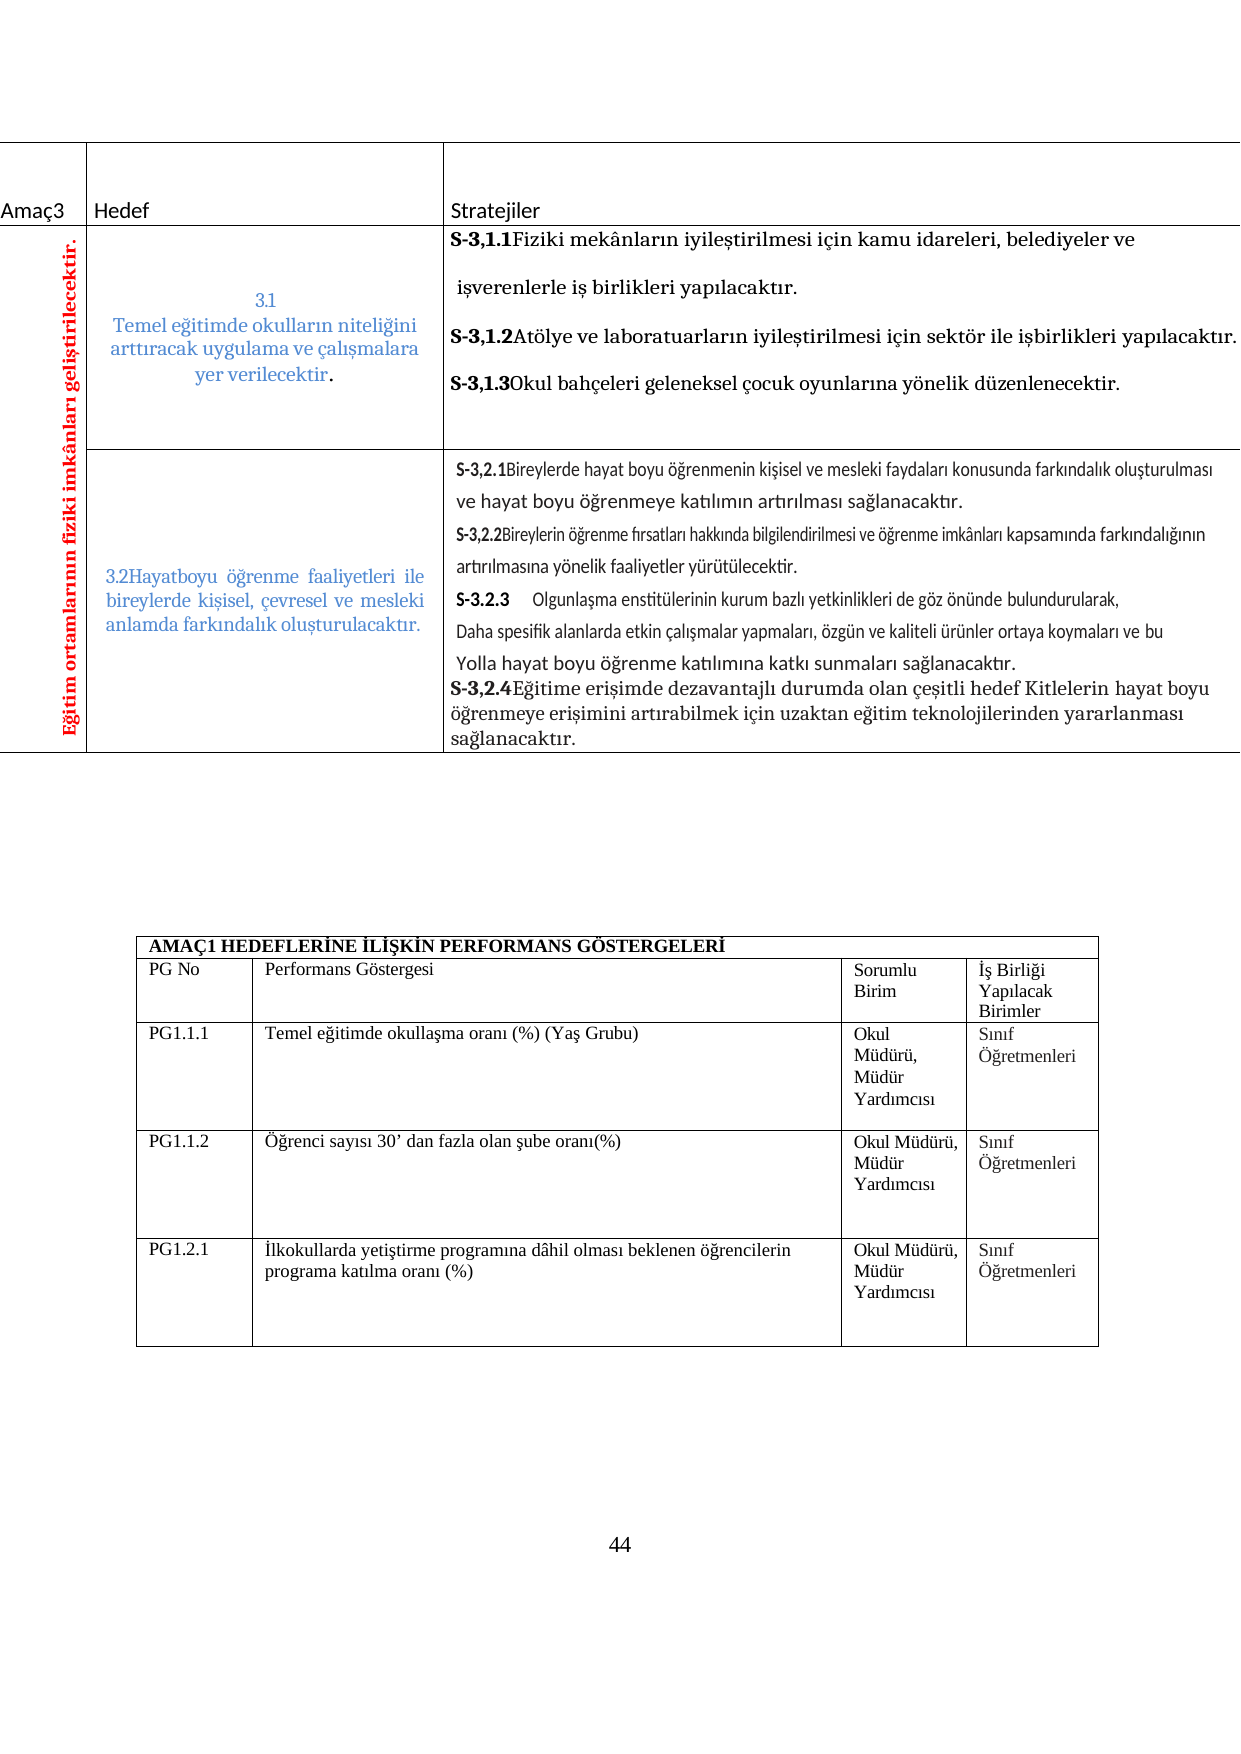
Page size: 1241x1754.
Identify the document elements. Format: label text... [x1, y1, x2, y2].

table_cell İş Birliği Yapılacak Birimler [967, 959, 1098, 1022]
table_cell Sınıf Öğretmenleri [967, 1131, 1098, 1238]
table_header AMAÇ1 HEDEFLERİNE İLİŞKİN PERFORMANS GÖSTERGELERİ [137, 937, 1098, 957]
table_cell Okul Müdürü, Müdür Yardımcısı [842, 1239, 966, 1346]
table_cell Öğrenci sayısı 30’ dan fazla olan şube oranı(%) [253, 1131, 841, 1238]
table_cell Sorumlu Birim [842, 959, 966, 1022]
table_cell Sınıf Öğretmenleri [967, 1239, 1098, 1346]
table_cell S-3,1.1Fiziki mekânların iyileştirilmesi için kamu idareleri, belediyeler ve işverenlerle iş birlikleri yapılacaktır. S-3,1.2Atölye ve laboratuarların iyileştirilmesi için sektör ile işbirlikleri yapılacaktır. S-3,1.3Okul bahçeleri geleneksel çocuk oyunlarına yönelik düzenlenecektir. [444, 226, 1240, 449]
table_header Hedef [87, 143, 443, 225]
text 44 [0, 1531, 1240, 1557]
table_cell 3.2Hayatboyu öğrenme faaliyetleri ile bireylerde kişisel, çevresel ve mesleki anlamda farkındalık oluşturulacaktır. [87, 450, 443, 752]
table_cell Eğitim ortamlarının fiziki imkânları geliştirilecektir. [0, 226, 86, 752]
table_cell PG No [137, 959, 252, 1022]
table_header Amaç3 [0, 143, 86, 225]
table_cell PG1.1.2 [137, 1131, 252, 1238]
table_cell 3.1 Temel eğitimde okulların niteliğini arttıracak uygulama ve çalışmalara yer verilecektir. [87, 226, 443, 449]
table_cell PG1.2.1 [137, 1239, 252, 1346]
table_cell Okul Müdürü, Müdür Yardımcısı [842, 1131, 966, 1238]
table_cell PG1.1.1 [137, 1023, 252, 1130]
table_cell S-3,2.1Bireylerde hayat boyu öğrenmenin kişisel ve mesleki faydaları konusunda farkındalık oluşturulması ve hayat boyu öğrenmeye katılımın artırılması sağlanacaktır. S-3,2.2Bireylerin öğrenme fırsatları hakkında bilgilendirilmesi ve öğrenme imkânları kapsamında farkındalığının artırılmasına yönelik faaliyetler yürütülecektir. S-3.2.3 Olgunlaşma enstitülerinin kurum bazlı yetkinlikleri de göz önünde bulundurularak, Daha spesifik alanlarda etkin çalışmalar yapmaları, özgün ve kaliteli ürünler ortaya koymaları ve bu Yolla hayat boyu öğrenme katılımına katkı sunmaları sağlanacaktır. S-3,2.4Eğitime erişimde dezavantajlı durumda olan çeşitli hedef Kitlelerin hayat boyu öğrenmeye erişimini artırabilmek için uzaktan eğitim teknolojilerinden yararlanması sağlanacaktır. [444, 450, 1240, 752]
table_cell İlkokullarda yetiştirme programına dâhil olması beklenen öğrencilerin programa katılma oranı (%) [253, 1239, 841, 1346]
table_cell Sınıf Öğretmenleri [967, 1023, 1098, 1130]
table_cell Temel eğitimde okullaşma oranı (%) (Yaş Grubu) [253, 1023, 841, 1130]
table_cell Okul Müdürü, Müdür Yardımcısı [842, 1023, 966, 1130]
table_header Stratejiler [444, 143, 1240, 225]
table_cell Performans Göstergesi [253, 959, 841, 1022]
